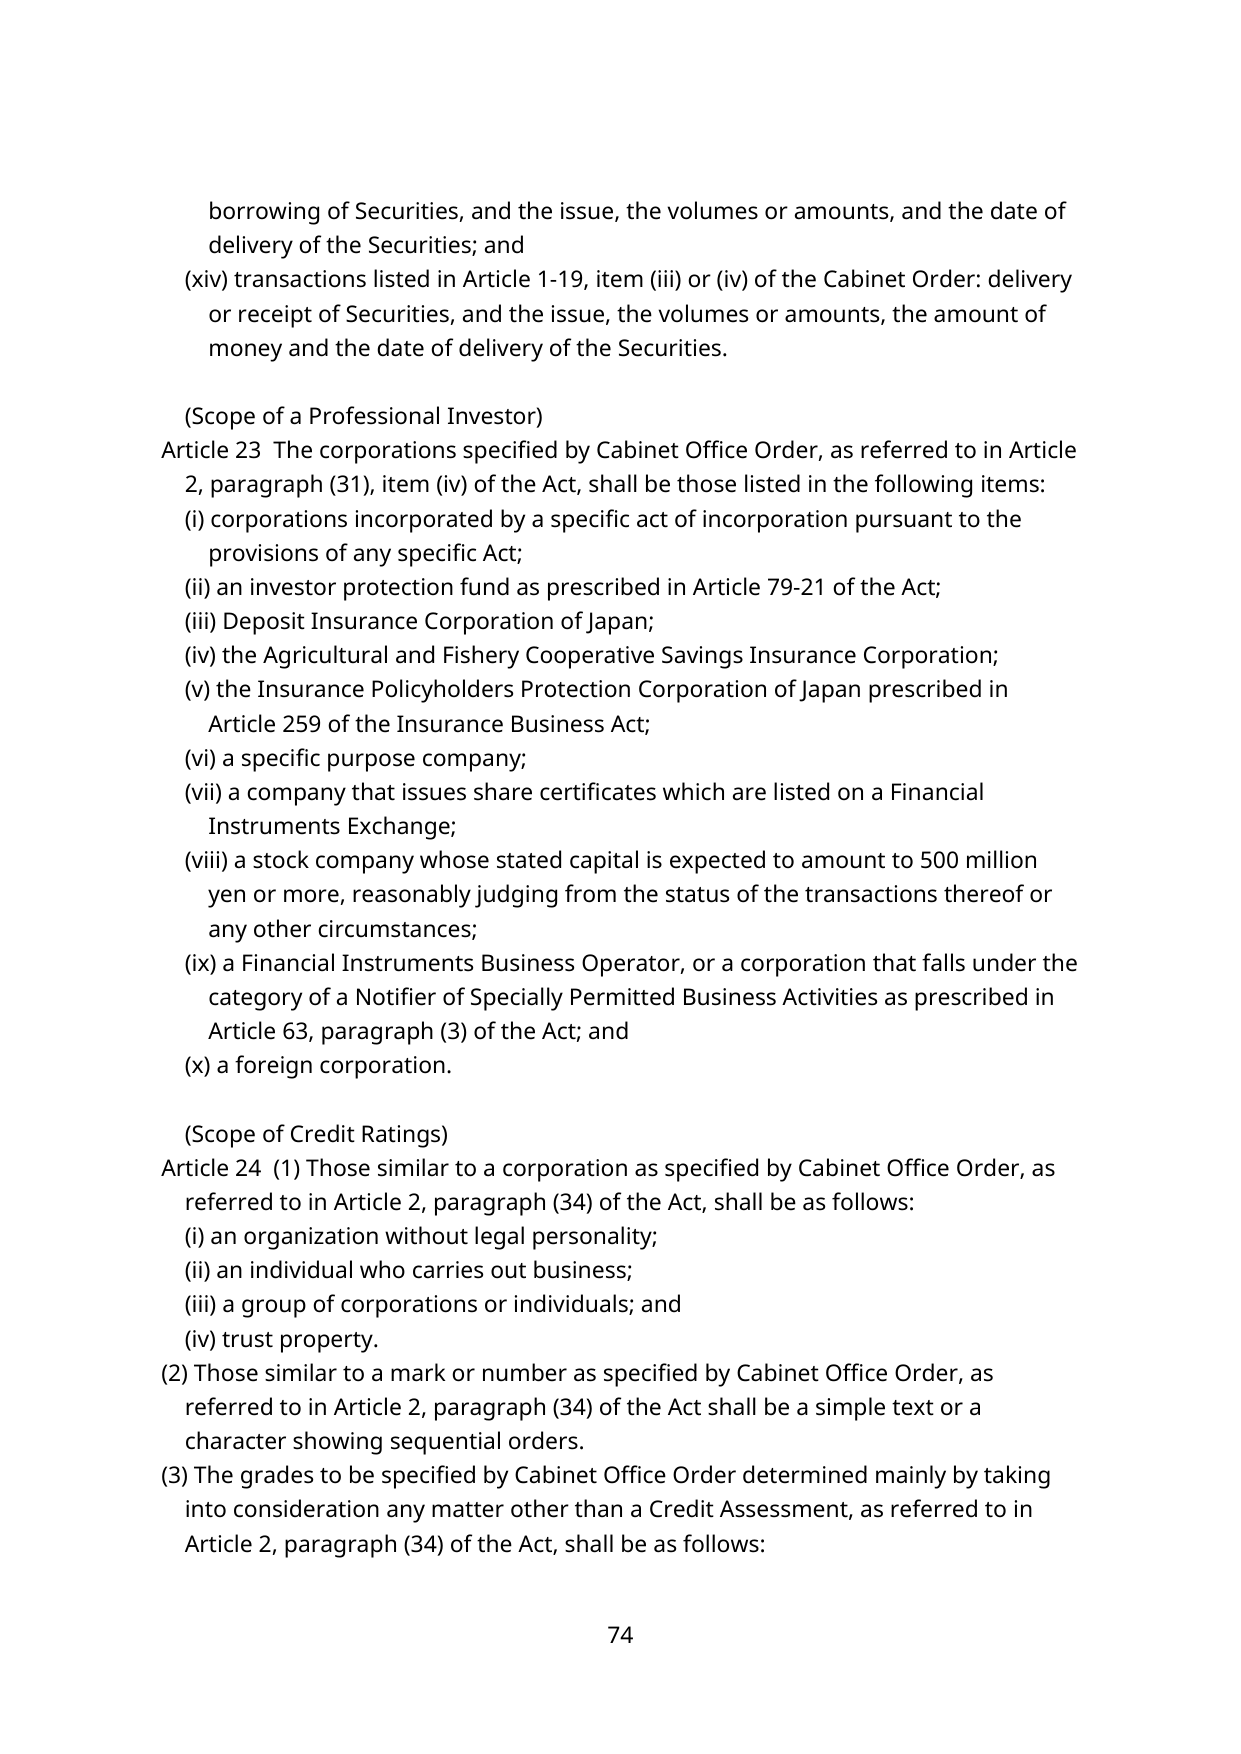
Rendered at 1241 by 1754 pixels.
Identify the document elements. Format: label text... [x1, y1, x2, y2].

text (ix) a Financial Instruments Business Operator, or a corporation that falls under the category of a Notifier of Specially Permitted Business Activities as prescribed in Article 63, paragraph (3) of the Act; and [184, 945, 1079, 1048]
text Article 24 (1) Those similar to a corporation as specified by Cabinet Office Order, as referred to in Article 2, paragraph (34) of the Act, shall be as follows: [161, 1150, 1079, 1219]
text (iii) Deposit Insurance Corporation of Japan; [184, 604, 1079, 638]
text (i) an organization without legal personality; [184, 1219, 1079, 1253]
text Article 23 The corporations specified by Cabinet Office Order, as referred to in Article 2, paragraph (31), item (iv) of the Act, shall be those listed in the following items: [161, 433, 1079, 501]
text (vi) a specific purpose company; [184, 740, 1079, 774]
text (vii) a company that issues share certificates which are listed on a Financial Instruments Exchange; [184, 774, 1079, 843]
text (iii) a group of corporations or individuals; and [184, 1287, 1079, 1321]
text (i) corporations incorporated by a specific act of incorporation pursuant to the provisions of any specific Act; [184, 501, 1079, 569]
text (viii) a stock company whose stated capital is expected to amount to 500 million yen or more, reasonably judging from the status of the transactions thereof or any other circumstances; [184, 843, 1079, 945]
text (iv) the Agricultural and Fishery Cooperative Savings Insurance Corporation; [184, 638, 1079, 672]
text (Scope of a Professional Investor) [184, 399, 1079, 433]
text (Scope of Credit Ratings) [184, 1116, 1079, 1150]
text (3) The grades to be specified by Cabinet Office Order determined mainly by taking into consideration any matter other than a Credit Assessment, as referred to in Article 2, paragraph (34) of the Act, shall be as follows: [161, 1458, 1079, 1560]
text (2) Those similar to a mark or number as specified by Cabinet Office Order, as referred to in Article 2, paragraph (34) of the Act shall be a simple text or a character showing sequential orders. [161, 1355, 1079, 1458]
text (xiv) transactions listed in Article 1-19, item (iii) or (iv) of the Cabinet Order: delivery or receipt of Securities, and the issue, the volumes or amounts, the amount of money and the date of delivery of the Securities. [184, 262, 1079, 364]
text (ii) an investor protection fund as prescribed in Article 79-21 of the Act; [184, 569, 1079, 604]
text (ii) an individual who carries out business; [184, 1253, 1079, 1287]
text (iv) trust property. [184, 1321, 1079, 1355]
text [184, 194, 1079, 262]
text (v) the Insurance Policyholders Protection Corporation of Japan prescribed in Article 259 of the Insurance Business Act; [184, 672, 1079, 740]
text (x) a foreign corporation. [184, 1048, 1079, 1082]
